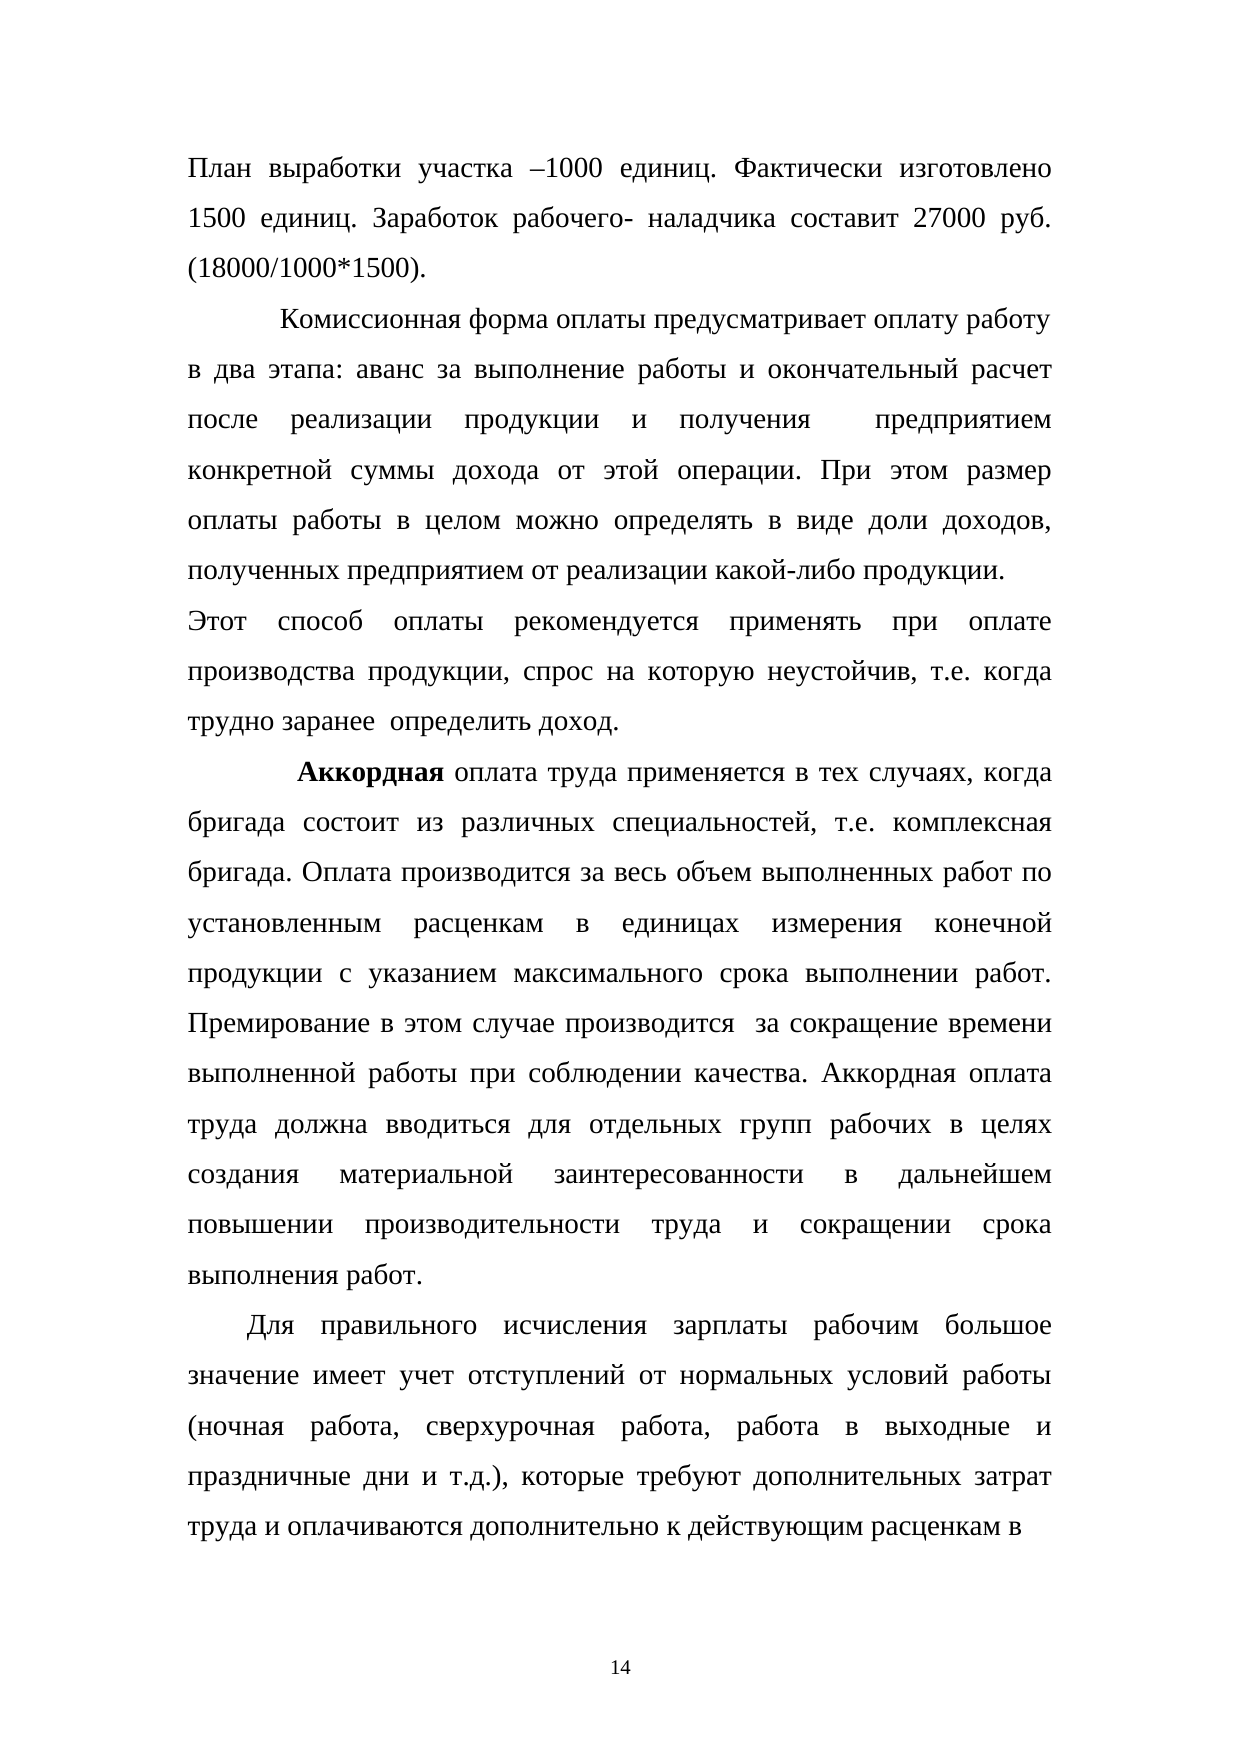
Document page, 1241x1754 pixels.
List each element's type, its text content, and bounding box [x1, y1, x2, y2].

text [187, 150, 1053, 284]
text Аккордная оплата труда применяется в тех случаях, когда бригада состоит из различных специальностей, т.е. комплексная бригада. Оплата производится за весь объем выполненных работ по установленным расценкам в единицах измерения конечной продукции с указанием максимального срока выполнении работ. Премирование в этом случае производится за сокращение времени выполненной работы при соблюдении качества. Аккордная оплата труда должна вводиться для отдельных групп рабочих в целях создания материальной заинтересованности в дальнейшем повышении производительности труда и сокращении срока выполнения работ. [187, 754, 1053, 1290]
text Для правильного исчисления зарплаты рабочим большое значение имеет учет отступлений от нормальных условий работы (ночная работа, сверхурочная работа, работа в выходные и праздничные дни и т.д.), которые требуют дополнительных затрат труда и оплачиваются дополнительно к действующим расценкам в [187, 1307, 1053, 1542]
text Этот способ оплаты рекомендуется применять при оплате производства продукции, спрос на которую неустойчив, т.е. когда трудно заранее определить доход. [187, 603, 1053, 737]
text Комиссионная форма оплаты предусматривает оплату работу в два этапа: аванс за выполнение работы и окончательный расчет после реализации продукции и получения предприятием конкретной суммы дохода от этой операции. При этом размер оплаты работы в целом можно определять в виде доли доходов, полученных предприятием от реализации какой-либо продукции. [187, 301, 1053, 586]
